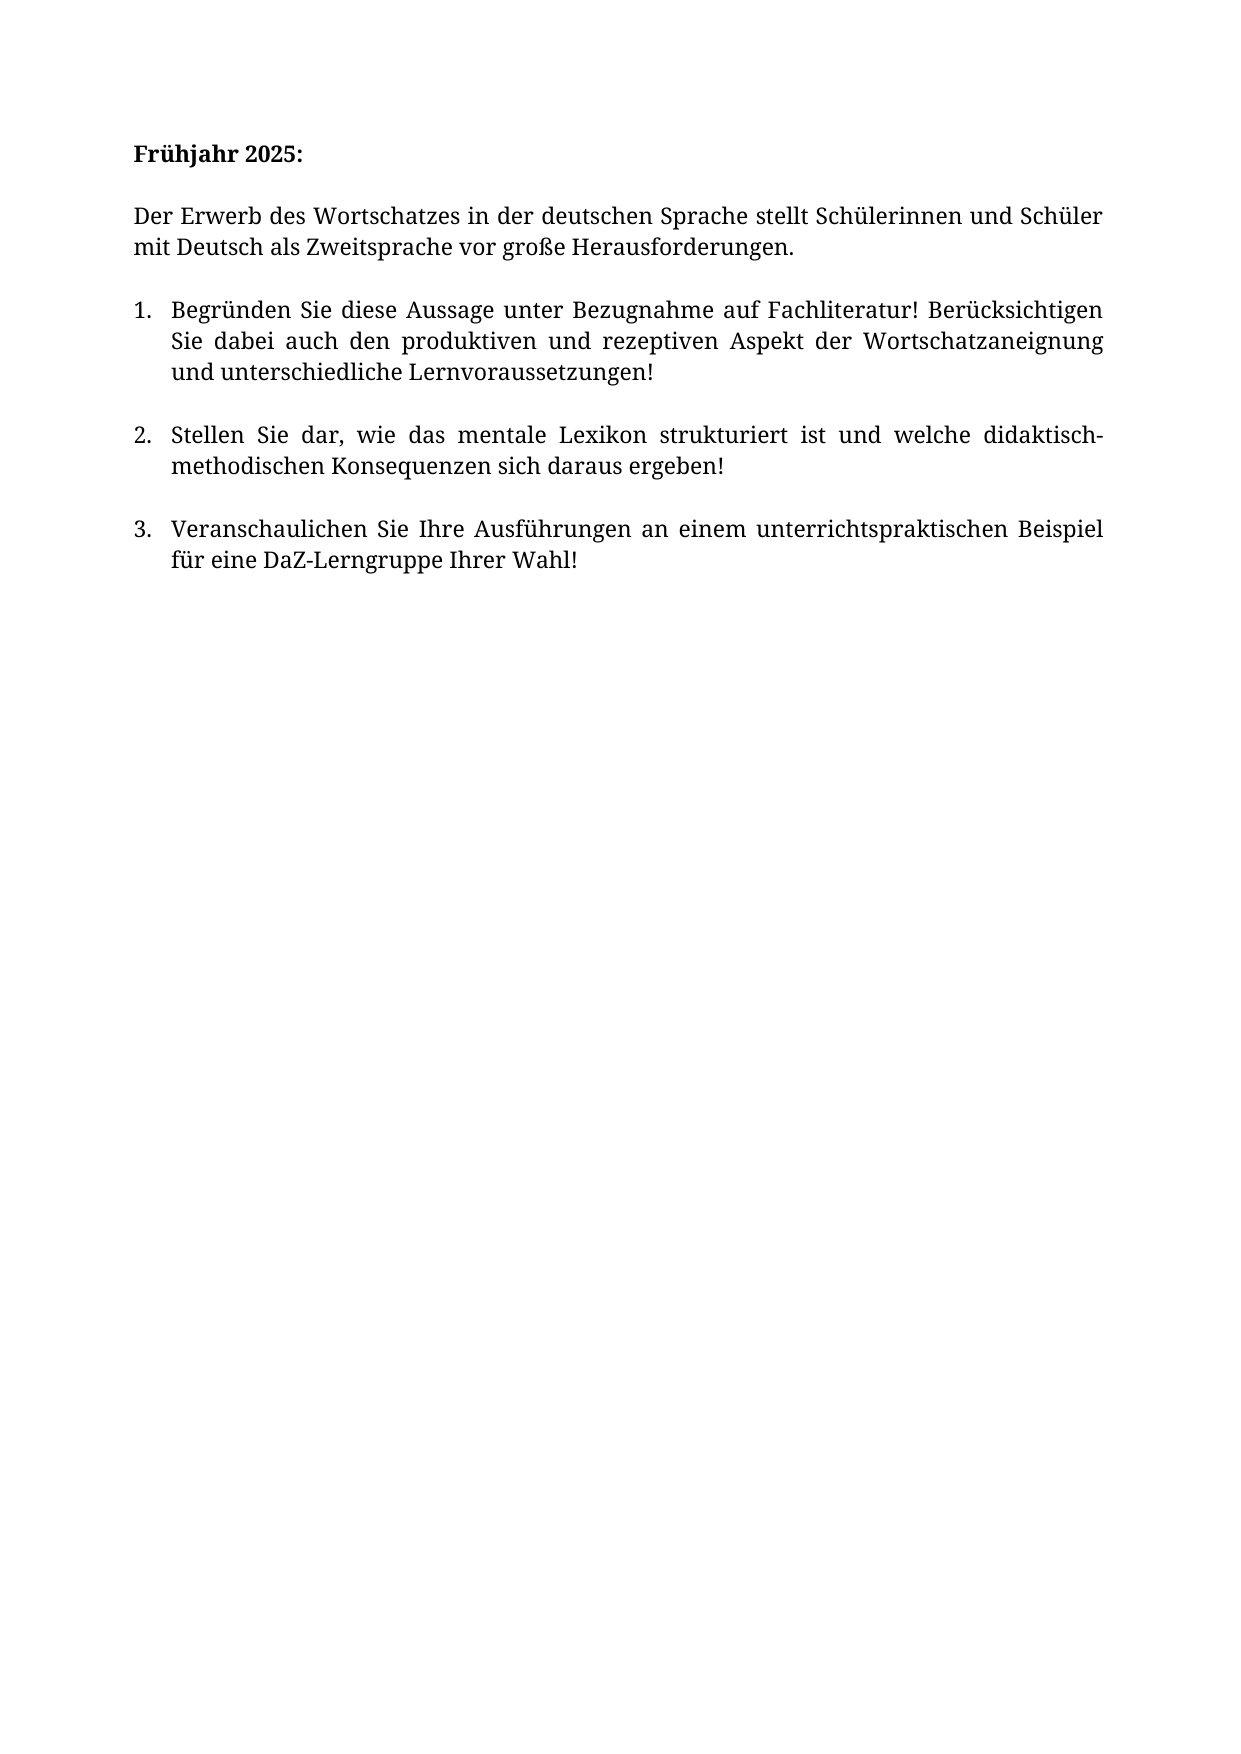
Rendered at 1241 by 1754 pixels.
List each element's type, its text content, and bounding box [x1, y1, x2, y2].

list Begründen Sie diese Aussage unter Bezugnahme auf Fachliteratur! Berücksichtigen Sie dabei auch den produktiven und rezeptiven Aspekt der Wortschatzaneignung und unterschiedliche Lernvoraussetzungen! [133, 294, 1105, 387]
text Frühjahr 2025: [133, 137, 1105, 169]
list Veranschaulichen Sie Ihre Ausführungen an einem unterrichtspraktischen Beispiel für eine DaZ-Lerngruppe Ihrer Wahl! [133, 512, 1105, 575]
text Der Erwerb des Wortschatzes in der deutschen Sprache stellt Schülerinnen und Schüler mit Deutsch als Zweitsprache vor große Herausforderungen. [133, 200, 1105, 262]
list Stellen Sie dar, wie das mentale Lexikon strukturiert ist und welche didaktisch-methodischen Konsequenzen sich daraus ergeben! [133, 419, 1105, 481]
